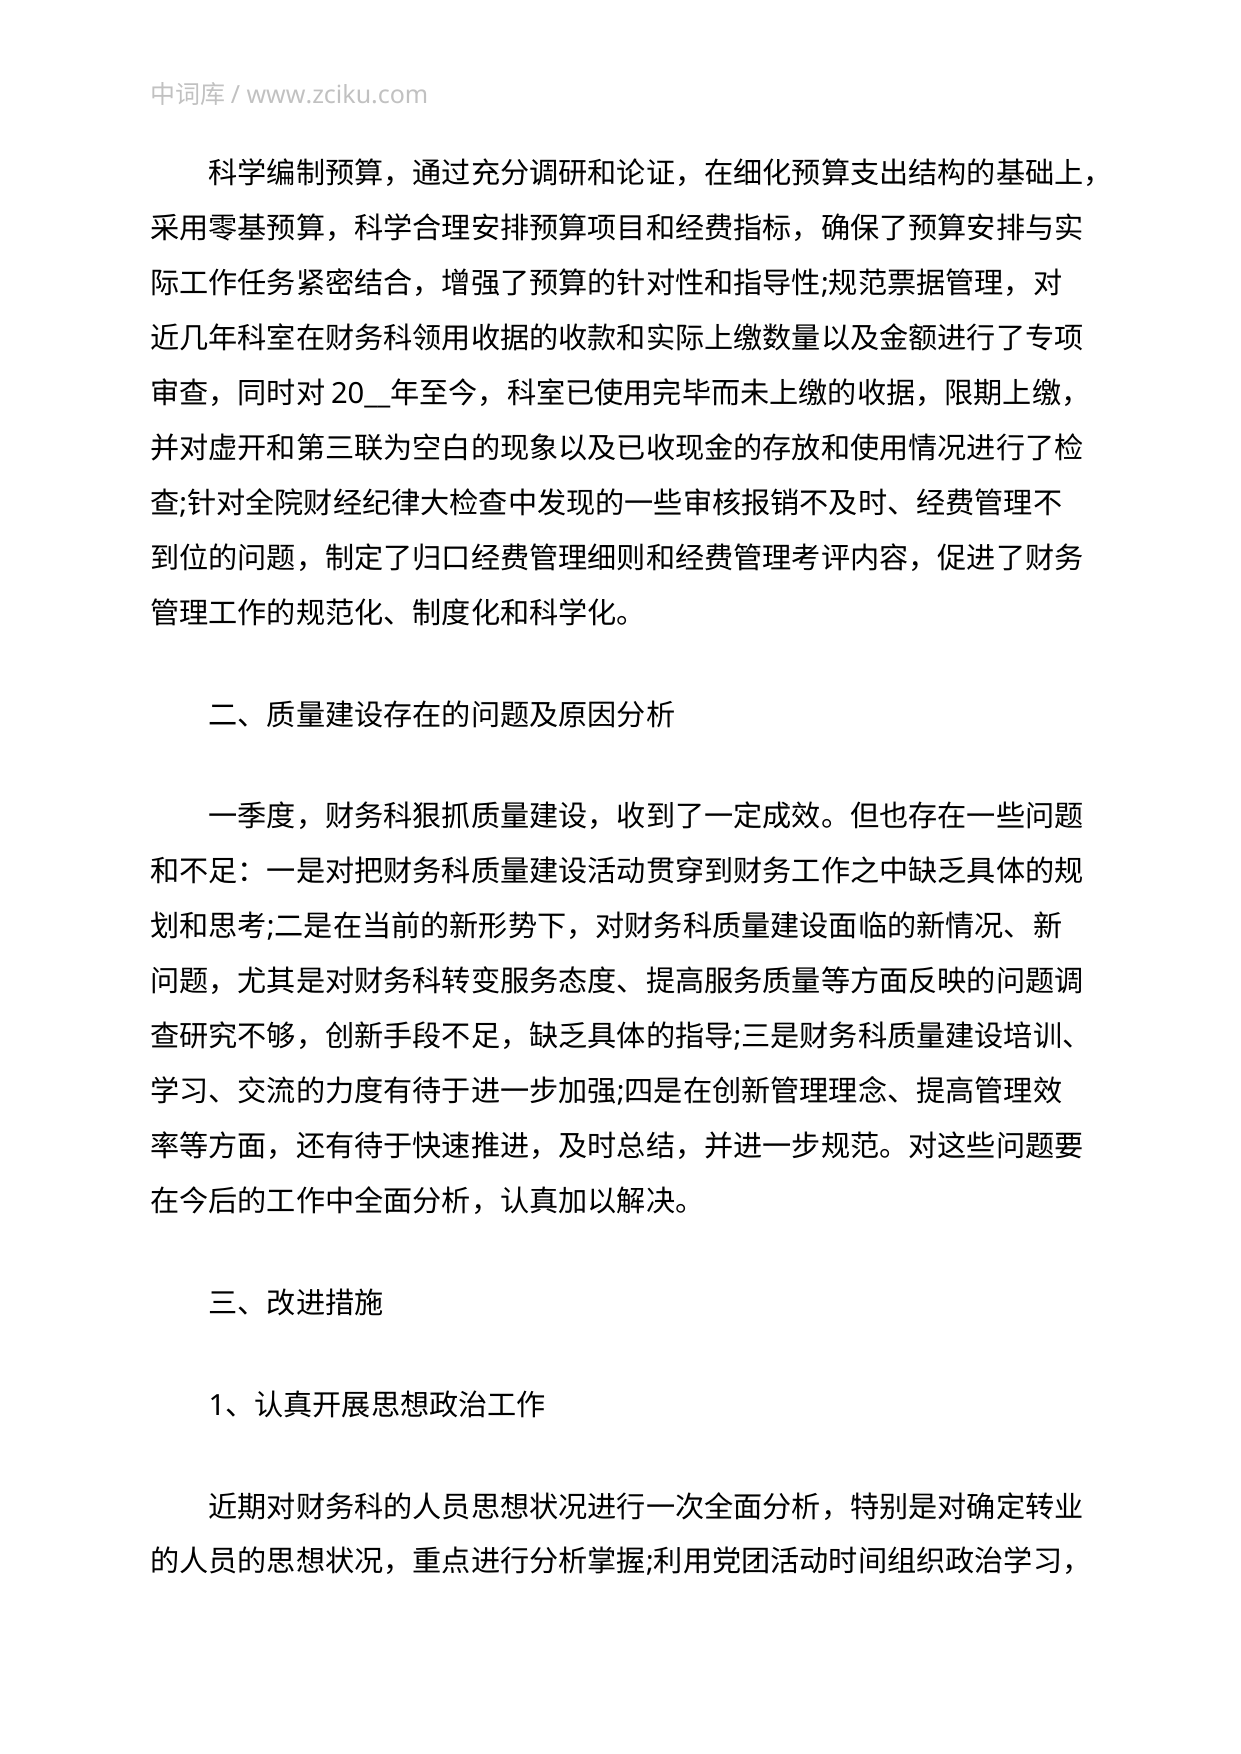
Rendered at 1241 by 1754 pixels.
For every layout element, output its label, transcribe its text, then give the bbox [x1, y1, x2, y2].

text 一季度，财务科狠抓质量建设，收到了一定成效。但也存在一些问题和不足：一是对把财务科质量建设活动贯穿到财务工作之中缺乏具体的规划和思考;二是在当前的新形势下，对财务科质量建设面临的新情况、新问题，尤其是对财务科转变服务态度、提高服务质量等方面反映的问题调查研究不够，创新手段不足，缺乏具体的指导;三是财务科质量建设培训、学习、交流的力度有待于进一步加强;四是在创新管理理念、提高管理效率等方面，还有待于快速推进，及时总结，并进一步规范。对这些问题要在今后的工作中全面分析，认真加以解决。 [150, 793, 1090, 1220]
text 三、改进措施 [150, 1279, 1090, 1322]
text 1、认真开展思想政治工作 [150, 1381, 1090, 1423]
text 二、质量建设存在的问题及原因分析 [150, 691, 1090, 733]
text 科学编制预算，通过充分调研和论证，在细化预算支出结构的基础上，采用零基预算，科学合理安排预算项目和经费指标，确保了预算安排与实际工作任务紧密结合，增强了预算的针对性和指导性;规范票据管理，对近几年科室在财务科领用收据的收款和实际上缴数量以及金额进行了专项审查，同时对20__年至今，科室已使用完毕而未上缴的收据，限期上缴，并对虚开和第三联为空白的现象以及已收现金的存放和使用情况进行了检查;针对全院财经纪律大检查中发现的一些审核报销不及时、经费管理不到位的问题，制定了归口经费管理细则和经费管理考评内容，促进了财务管理工作的规范化、制度化和科学化。 [150, 150, 1090, 632]
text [150, 1483, 1090, 1580]
